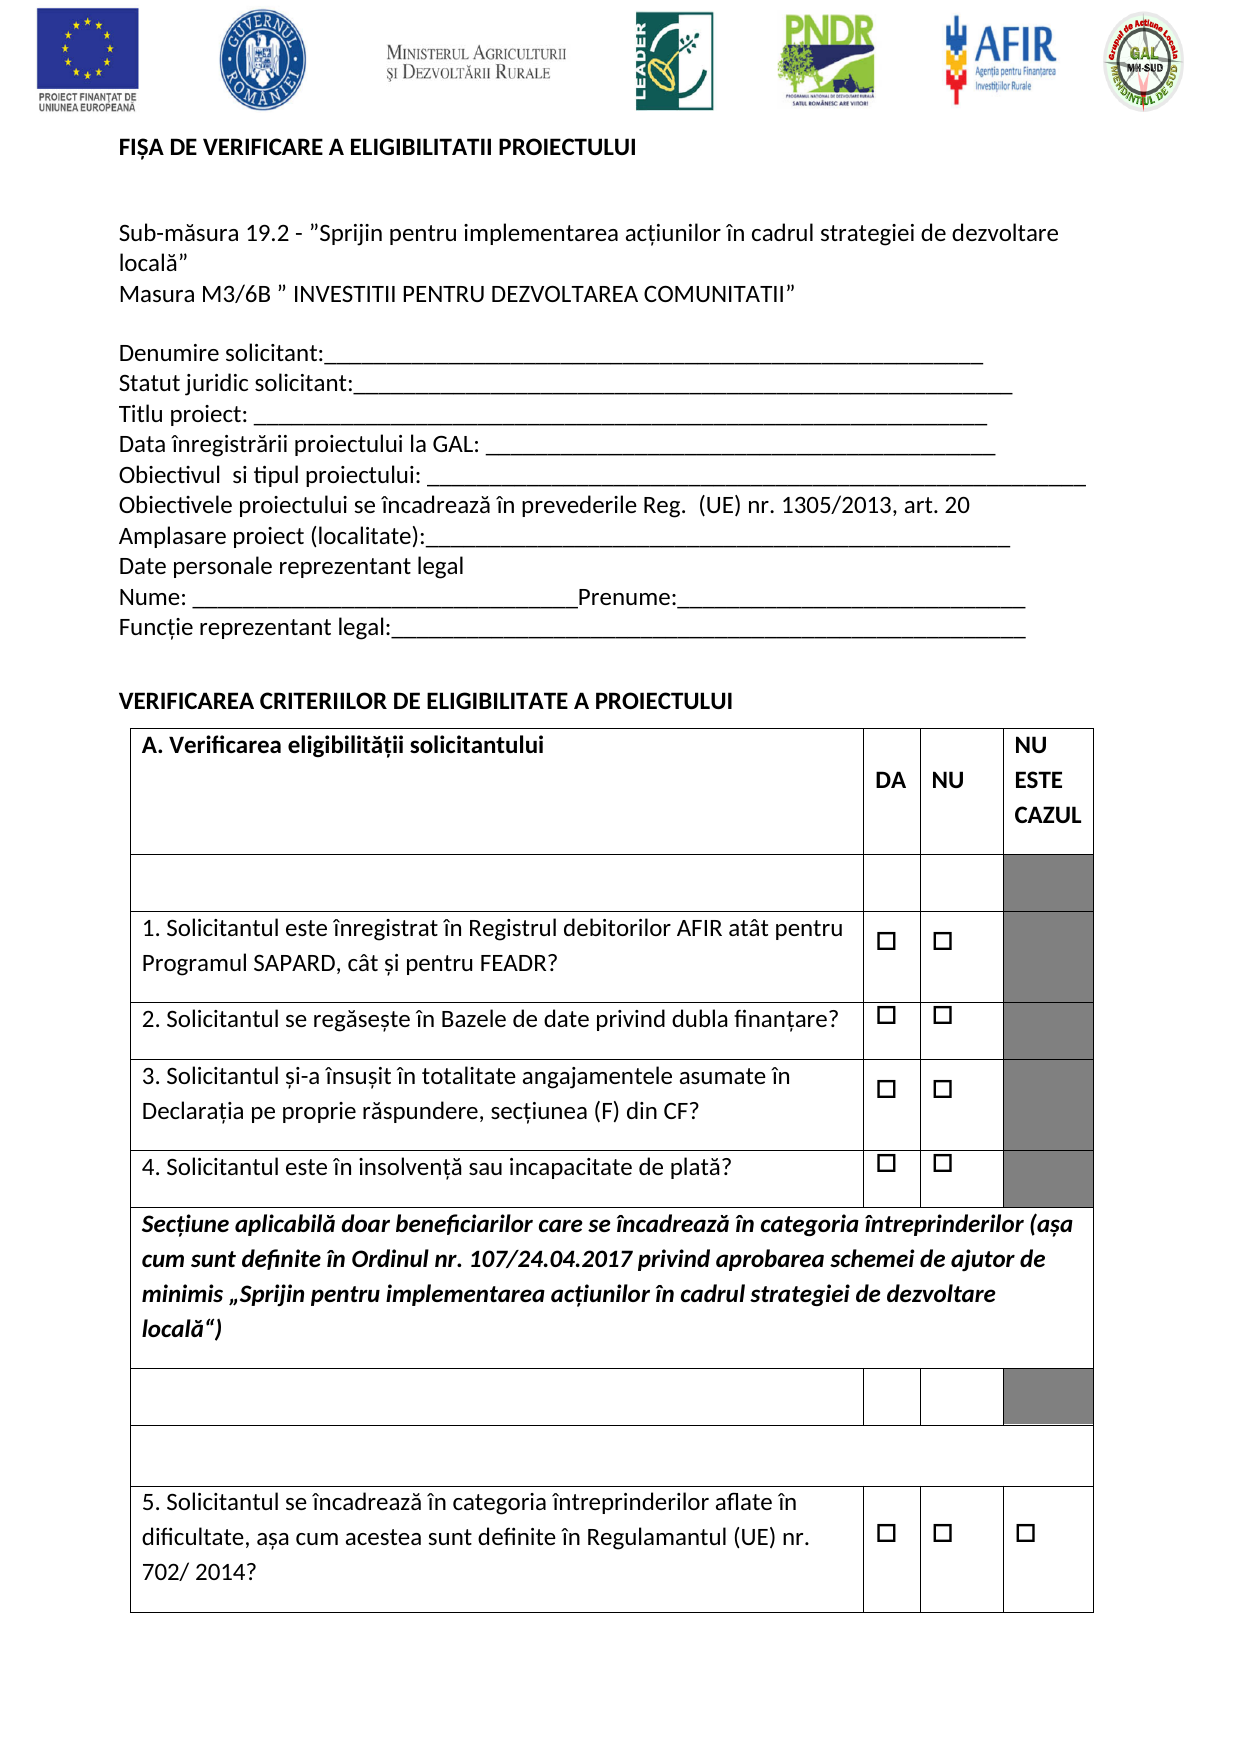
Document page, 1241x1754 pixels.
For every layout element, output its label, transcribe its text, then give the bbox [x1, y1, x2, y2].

table_cell [1004, 1003, 1093, 1059]
text Data înregistrării proiectului la GAL: _________________________________________ [118, 428, 1093, 459]
table_cell [921, 1003, 1003, 1059]
table_cell [1004, 1369, 1093, 1424]
table_cell [864, 1060, 920, 1150]
table_cell [921, 912, 1003, 1002]
table_cell [1004, 1151, 1093, 1207]
table_cell [921, 1487, 1003, 1612]
table_cell 2. Solicitantul se regăseşte în Bazele de date privind dubla finanţare? [131, 1003, 863, 1059]
table_cell [864, 1003, 920, 1059]
table_cell [864, 1487, 920, 1612]
table_cell Secțiune aplicabilă doar beneficiarilor care se încadrează în categoria întreprinderilor (așa cum sunt definite în Ordinul nr. 107/24.04.2017 privind aprobarea schemei de ajutor de minimis „Sprijin pentru implementarea acțiunilor în cadrul strategiei de dezvoltare locală“) [131, 1208, 1093, 1368]
table_cell [1004, 1060, 1093, 1150]
text Masura M3/6B ” INVESTITII PENTRU DEZVOLTAREA COMUNITATII” [118, 278, 1093, 309]
table_header NU ESTE CAZUL [1004, 729, 1093, 854]
table_header NU [921, 729, 1003, 854]
table_cell 3. Solicitantul şi-a însuşit în totalitate angajamentele asumate în Declaraţia pe proprie răspundere, secțiunea (F) din CF? [131, 1060, 863, 1150]
text Titlu proiect: ___________________________________________________________ [118, 398, 1093, 428]
text FIȘA DE VERIFICARE A ELIGIBILITATII PROIECTULUI [118, 131, 1093, 162]
table_header DA [864, 729, 920, 854]
table_cell [864, 912, 920, 1002]
picture [8, 0, 1204, 113]
text Date personale reprezentant legal [118, 550, 1093, 581]
table_cell [1004, 855, 1093, 911]
text Statut juridic solicitant:_____________________________________________________ [118, 367, 1093, 398]
table_cell [1004, 1487, 1093, 1612]
table_cell [864, 855, 920, 911]
table_cell 4. Solicitantul este în insolvență sau incapacitate de plată? [131, 1151, 863, 1207]
table_cell [921, 1151, 1003, 1207]
table_cell [131, 1369, 863, 1424]
table_cell 1. Solicitantul este înregistrat în Registrul debitorilor AFIR atât pentru Programul SAPARD, cât și pentru FEADR? [131, 912, 863, 1002]
table_cell [921, 1060, 1003, 1150]
text VERIFICAREA CRITERIILOR DE ELIGIBILITATE A PROIECTULUI [118, 685, 1093, 715]
table_cell [131, 1426, 1093, 1486]
table_cell [131, 855, 863, 911]
text Obiectivul si tipul proiectului: _____________________________________________________ [118, 459, 1093, 489]
text Denumire solicitant:_____________________________________________________ [118, 337, 1093, 367]
table_cell [921, 1369, 1003, 1424]
table_cell 5. Solicitantul se încadrează în categoria întreprinderilor aflate în dificultate, așa cum acestea sunt definite în Regulamantul (UE) nr. 702/ 2014? [131, 1487, 863, 1612]
table_cell [1004, 912, 1093, 1002]
table_cell [921, 855, 1003, 911]
text Sub-măsura 19.2 - ”Sprijin pentru implementarea acțiunilor în cadrul strategiei de dezvoltare locală” [118, 217, 1093, 278]
table_cell [864, 1369, 920, 1424]
text Amplasare proiect (localitate):_______________________________________________ [118, 520, 1093, 550]
text Funcţie reprezentant legal:___________________________________________________ [118, 611, 1093, 642]
table_header A. Verificarea eligibilității solicitantului [131, 729, 863, 854]
text Nume: _______________________________Prenume:____________________________ [118, 581, 1093, 611]
table_cell [864, 1151, 920, 1207]
text Obiectivele proiectului se încadrează în prevederile Reg. (UE) nr. 1305/2013, art. 20 [118, 489, 1093, 520]
